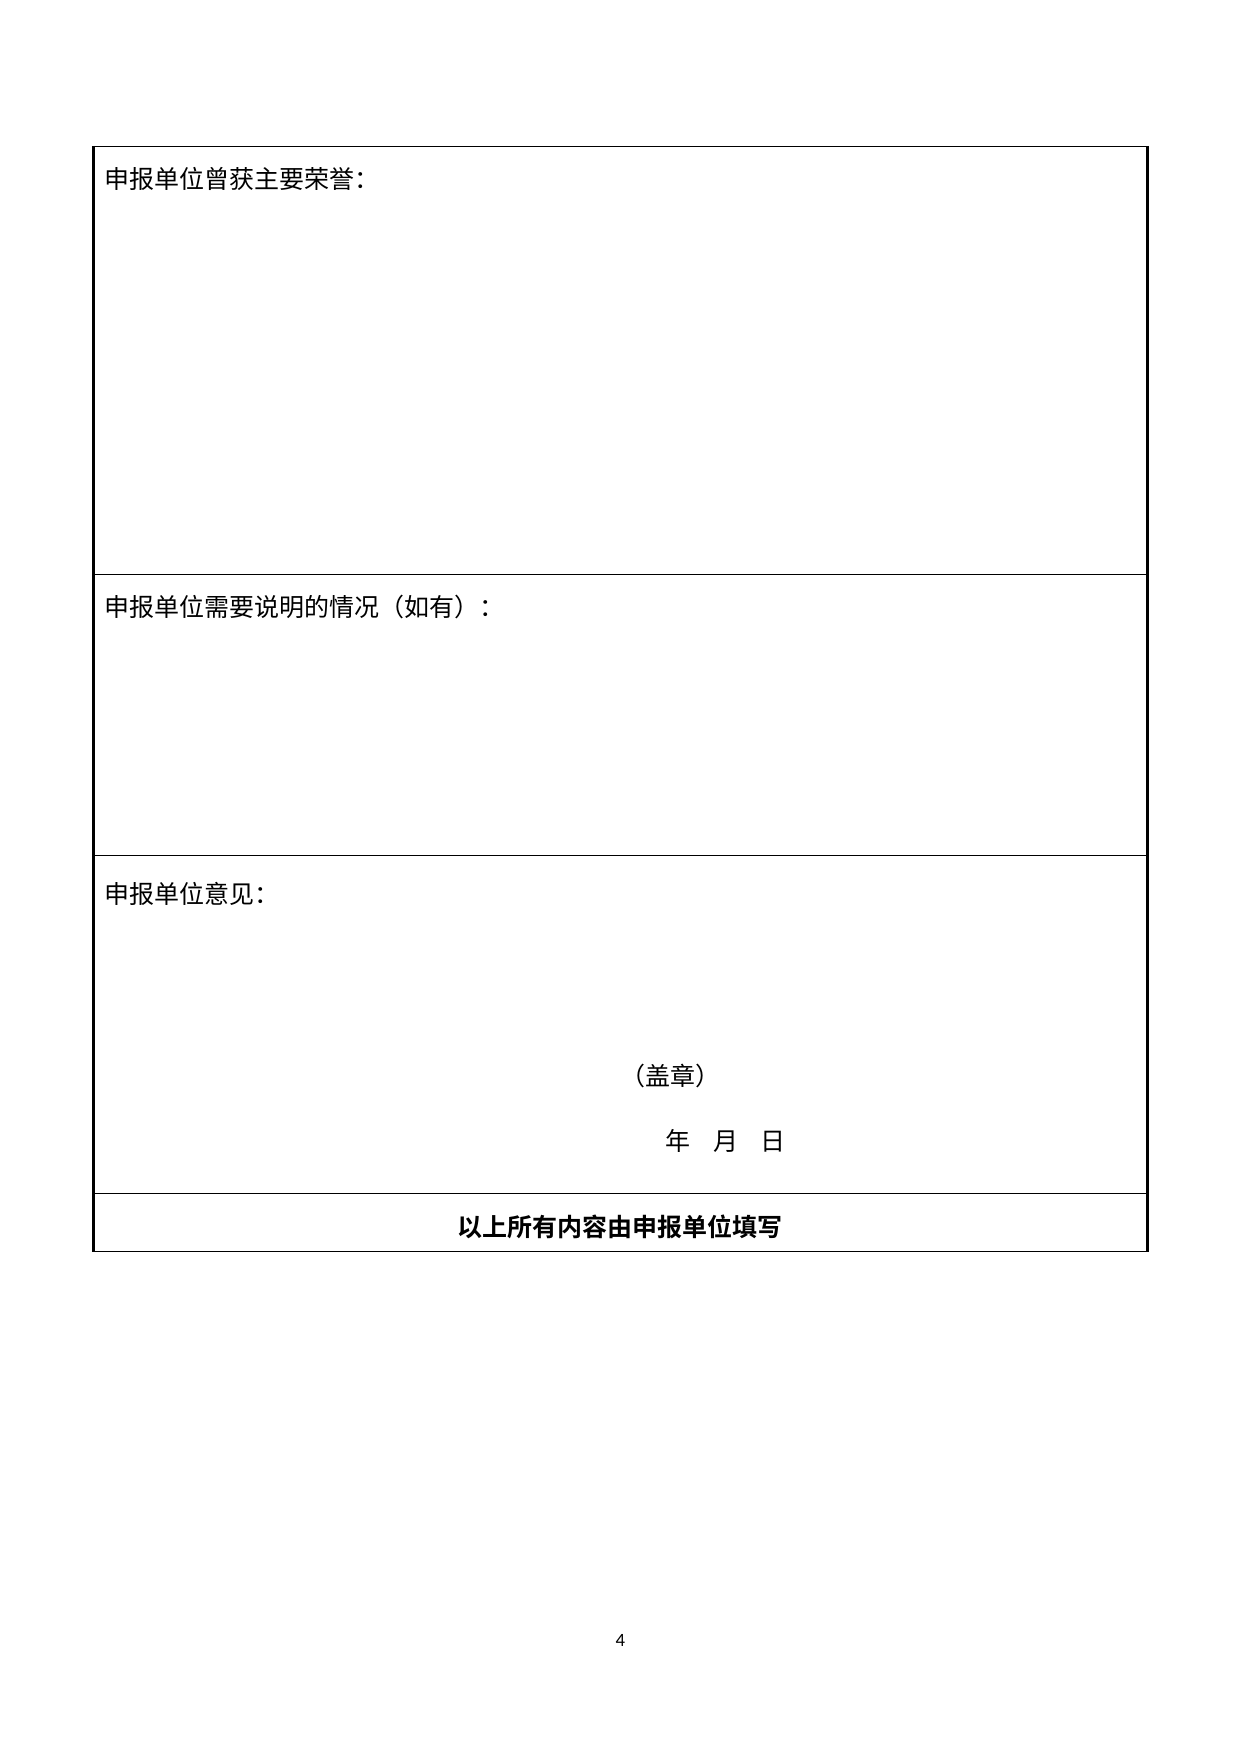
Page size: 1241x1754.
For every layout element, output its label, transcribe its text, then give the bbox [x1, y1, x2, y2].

table_cell 申报单位意见： （盖章） 年 月 日 [95, 856, 1146, 1192]
table_cell 申报单位曾获主要荣誉： [95, 147, 1146, 574]
table_cell 申报单位需要说明的情况（如有）： [95, 575, 1146, 854]
table_cell 以上所有内容由申报单位填写 [95, 1194, 1146, 1251]
